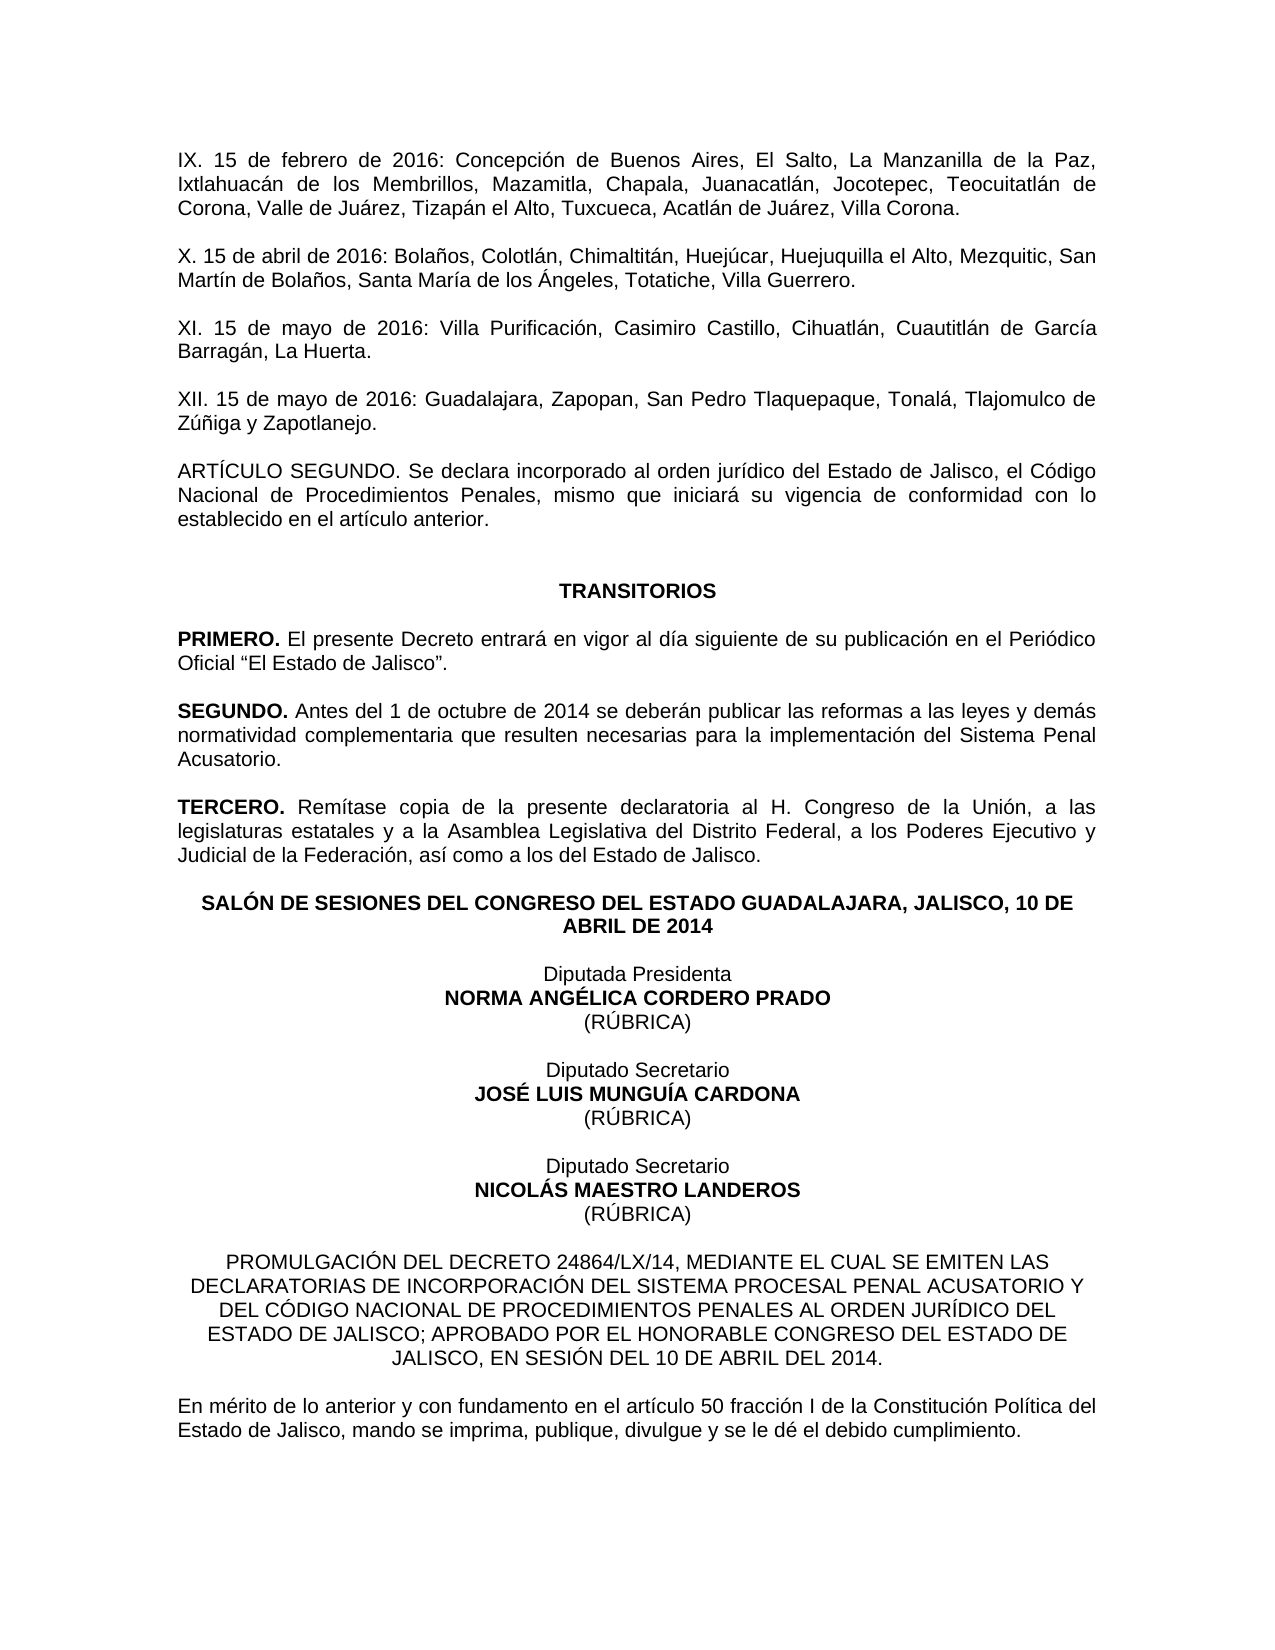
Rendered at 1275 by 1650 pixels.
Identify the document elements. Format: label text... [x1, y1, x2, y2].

text ARTÍCULO SEGUNDO. Se declara incorporado al orden jurídico del Estado de Jalisco, el Código Nacional de Procedimientos Penales, mismo que iniciará su vigencia de conformidad con lo establecido en el artículo anterior. [177, 459, 1098, 531]
text SALÓN DE SESIONES DEL CONGRESO DEL ESTADO GUADALAJARA, JALISCO, 10 DE ABRIL DE 2014 [177, 890, 1098, 938]
text (RÚBRICA) [177, 1202, 1098, 1226]
text (RÚBRICA) [177, 1106, 1098, 1130]
text XI. 15 de mayo de 2016: Villa Purificación, Casimiro Castillo, Cihuatlán, Cuautitlán de García Barragán, [177, 315, 1098, 363]
text Diputado Secretario [177, 1058, 1098, 1082]
text TERCERO. Remítase copia de la presente declaratoria al H. Congreso de , a las legislaturas estatales y a del Distrito Federal, a los Poderes Ejecutivo y Judicial de , así como a los del Estado de Jalisco. [177, 794, 1098, 866]
text En mérito de lo anterior y con fundamento en el artículo 50 fracción I de del Estado de Jalisco, mando se imprima, publique, divulgue y se le dé el debido cumplimiento. [177, 1393, 1098, 1441]
text XII. 15 de mayo de 2016: Guadalajara, Zapopan, San Pedro Tlaquepaque, Tonalá, Tlajomulco de Zúñiga y Zapotlanejo. [177, 387, 1098, 435]
text IX. 15 de febrero de 2016: Concepción de Buenos Aires, El Salto, de , Ixtlahuacán de los Membrillos, Mazamitla, Chapala, Juanacatlán, Jocotepec, Teocuitatlán de Corona, Valle de Juárez, Tizapán el Alto, Tuxcueca, Acatlán de Juárez, Villa Corona. [177, 148, 1098, 219]
text JOSÉ LUIS MUNGUÍA CARDONA [177, 1082, 1098, 1106]
text X. 15 de abril de 2016: Bolaños, Colotlán, Chimaltitán, Huejúcar, Huejuquilla el Alto, Mezquitic, San Martín de Bolaños, Santa María de los Ángeles, Totatiche, Villa Guerrero. [177, 243, 1098, 291]
text Diputado Secretario [177, 1154, 1098, 1178]
text PROMULGACIÓN DEL DECRETO 24864/LX/14, MEDIANTE EL CUAL SE EMITEN LAS DECLARATORIAS DE INCORPORACIÓN DEL SISTEMA PROCESAL PENAL ACUSATORIO Y DEL CÓDIGO NACIONAL DE PROCEDIMIENTOS PENALES AL ORDEN JURÍDICO DEL ESTADO DE JALISCO; APROBADO POR EL HONORABLE CONGRESO DEL ESTADO DE JALISCO, EN SESIÓN DEL 10 DE ABRIL DEL 2014. [177, 1250, 1098, 1369]
text TRANSITORIOS [177, 579, 1098, 603]
text PRIMERO. El presente Decreto entrará en vigor al día siguiente de su publicación en el Periódico Oficial “El Estado de Jalisco”. [177, 627, 1098, 675]
text (RÚBRICA) [177, 1010, 1098, 1034]
text SEGUNDO. Antes del 1 de octubre de 2014 se deberán publicar las reformas a las leyes y demás normatividad complementaria que resulten necesarias para la implementación del Sistema Penal Acusatorio. [177, 699, 1098, 771]
text NORMA ANGÉLICA CORDERO PRADO [177, 986, 1098, 1010]
text NICOLÁS MAESTRO LANDEROS [177, 1178, 1098, 1202]
text Diputada Presidenta [177, 962, 1098, 986]
